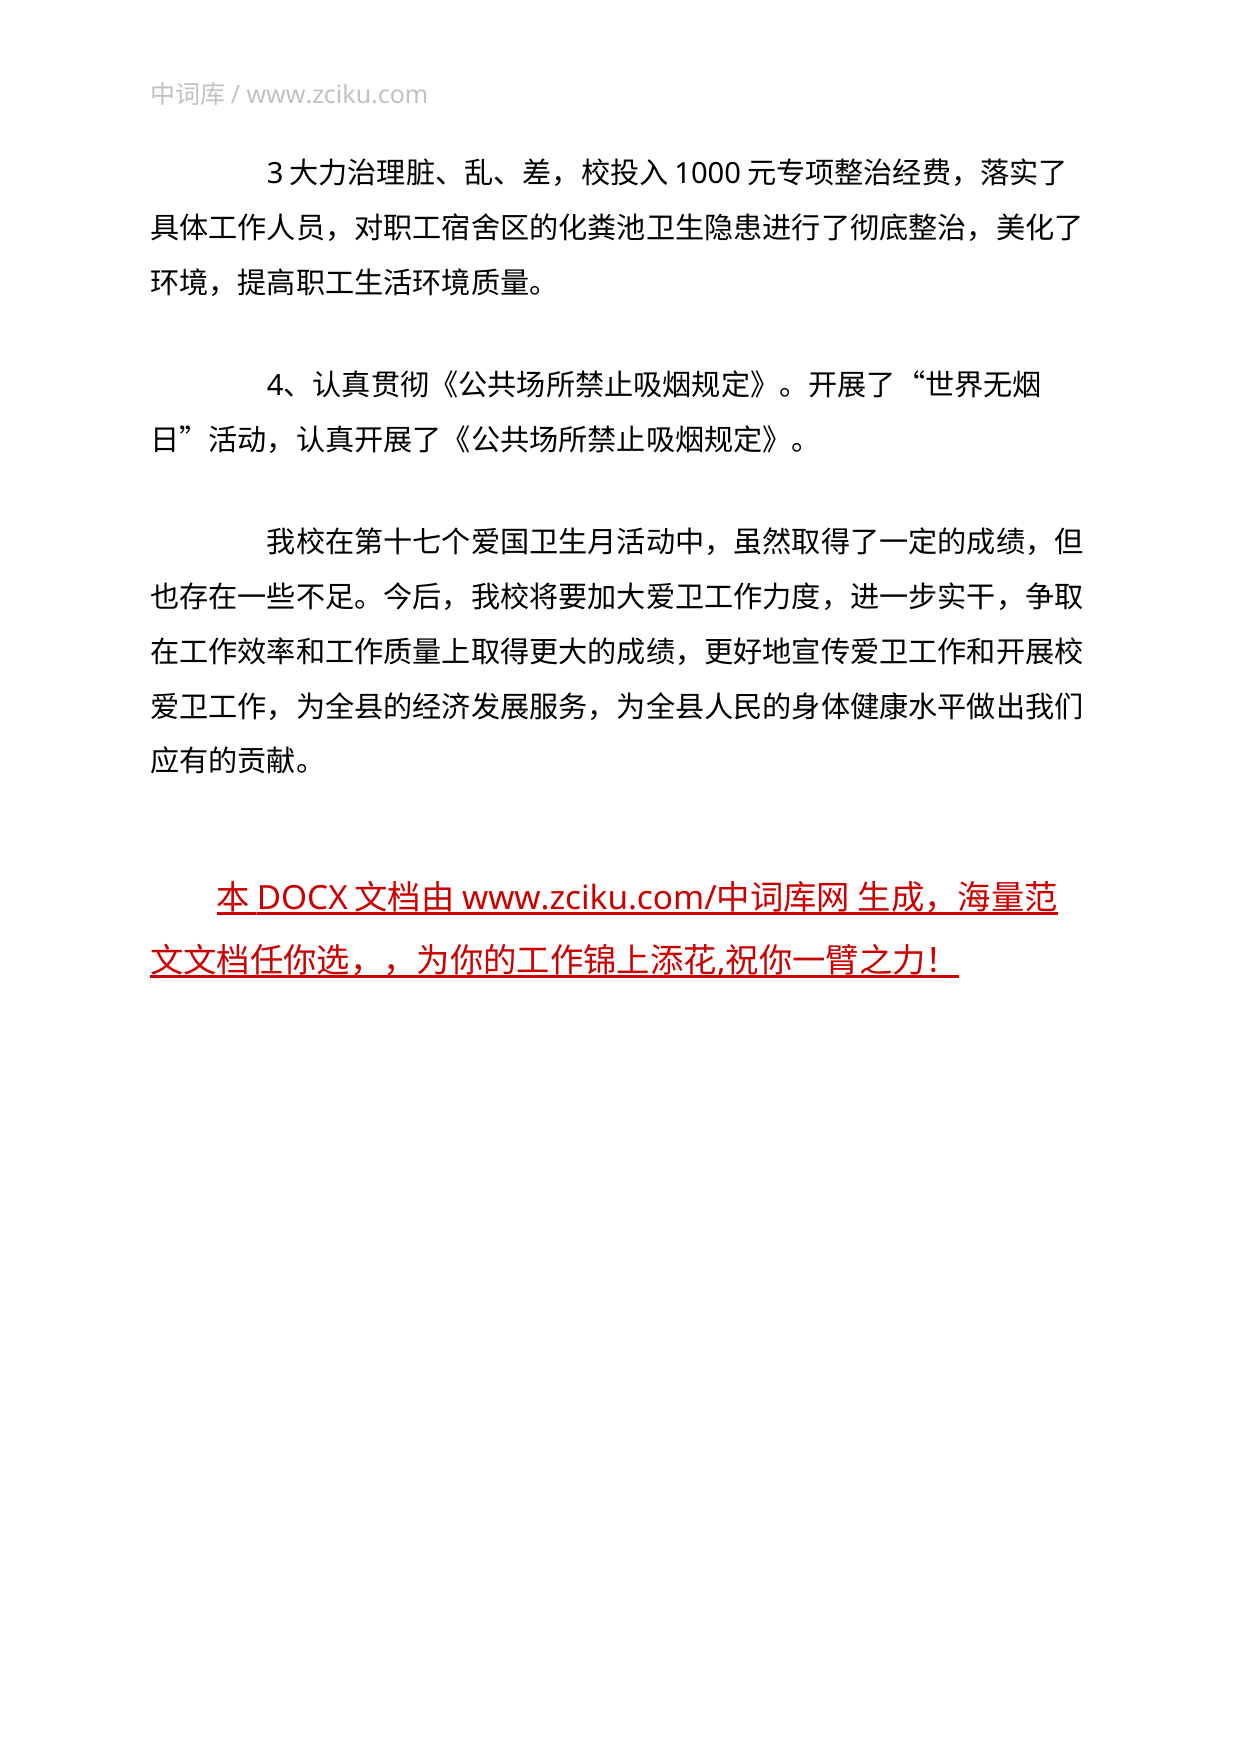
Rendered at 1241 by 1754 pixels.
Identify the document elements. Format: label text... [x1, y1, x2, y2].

text 3大力治理脏、乱、差，校投入1000元专项整治经费，落实了具体工作人员，对职工宿舍区的化粪池卫生隐患进行了彻底整治，美化了环境，提高职工生活环境质量。 [150, 150, 1090, 302]
text 本DOCX文档由 www.zciku.com/中词库网 生成，海量范文文档任你选，，为你的工作锦上添花,祝你一臂之力！ [150, 871, 1090, 982]
text 我校在第十七个爱国卫生月活动中，虽然取得了一定的成绩，但也存在一些不足。今后，我校将要加大爱卫工作力度，进一步实干，争取在工作效率和工作质量上取得更大的成绩，更好地宣传爱卫工作和开展校爱卫工作，为全县的经济发展服务，为全县人民的身体健康水平做出我们应有的贡献。 [150, 518, 1090, 780]
text 4、认真贯彻《公共场所禁止吸烟规定》。开展了“世界无烟日”活动，认真开展了《公共场所禁止吸烟规定》。 [150, 362, 1090, 459]
